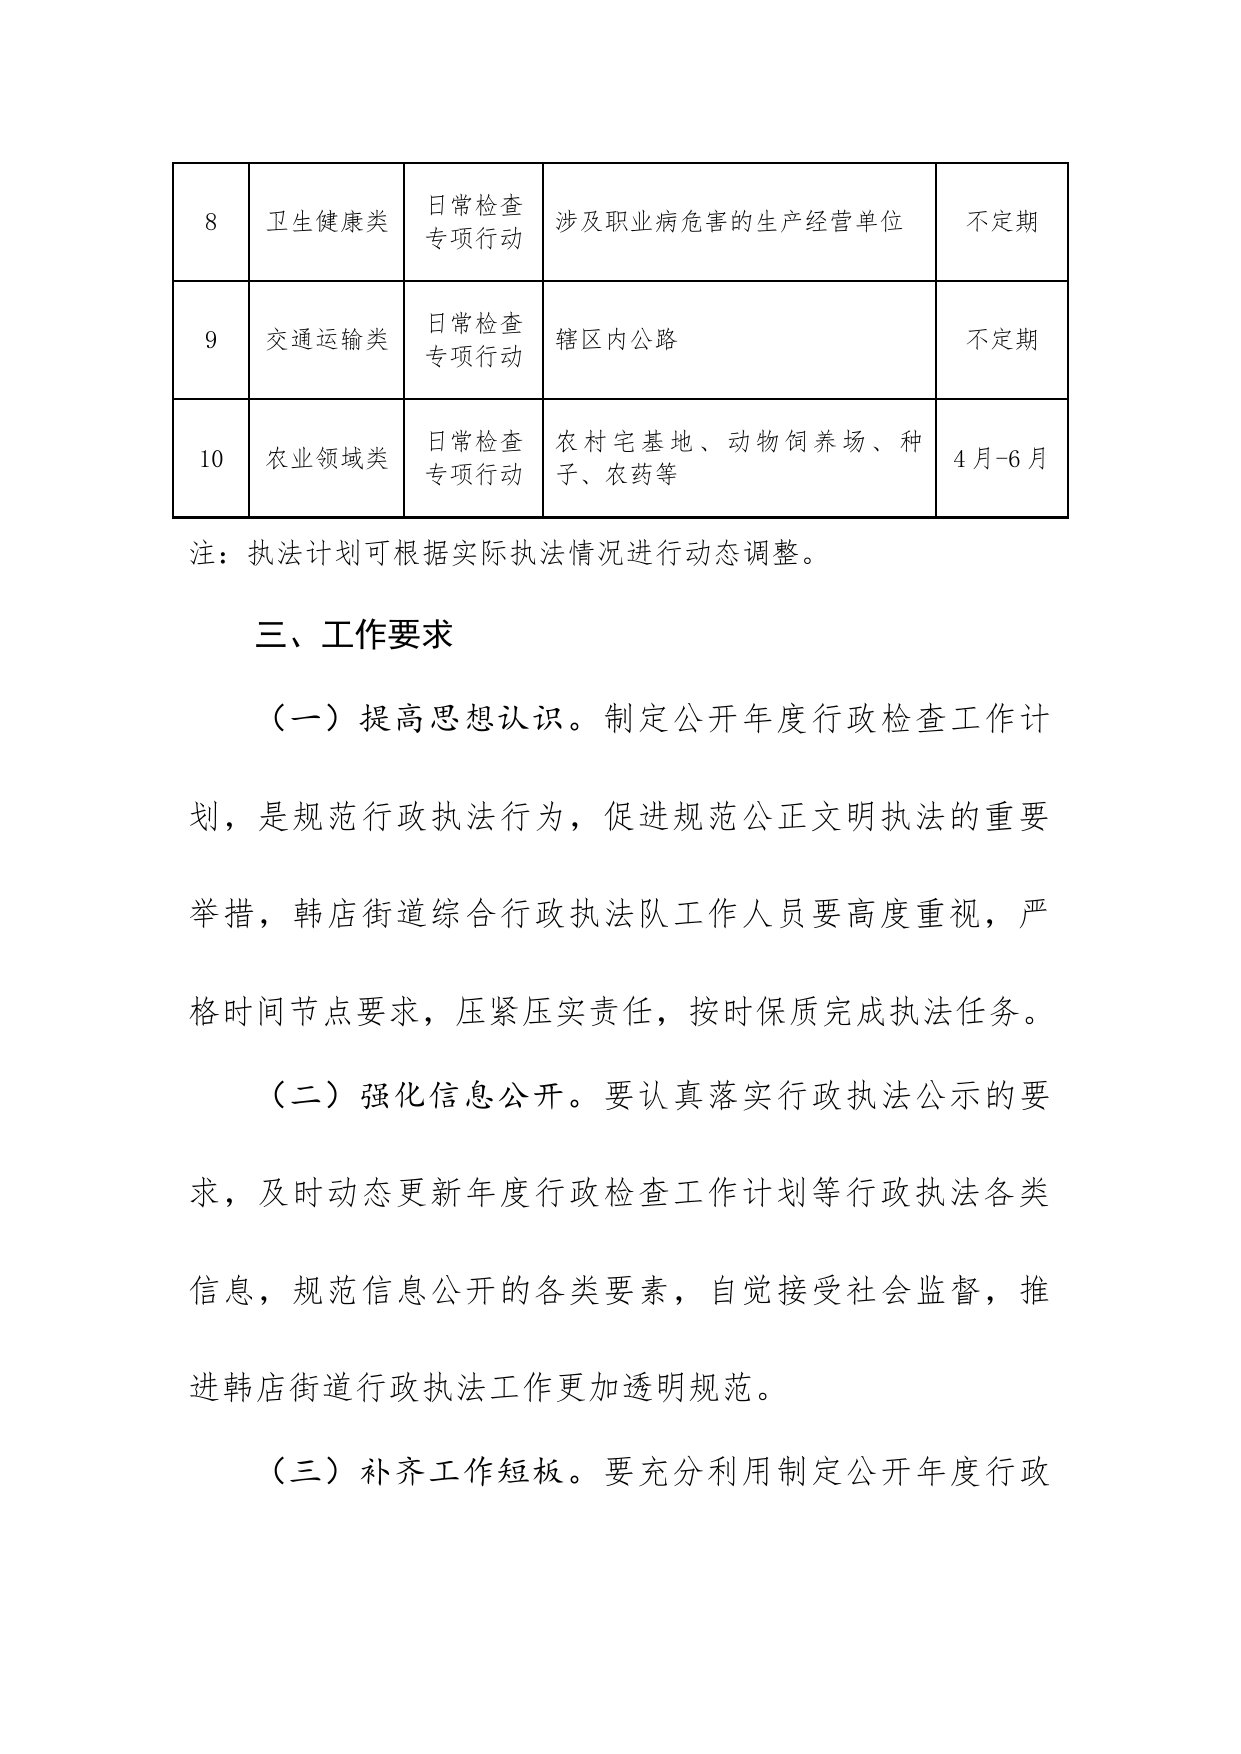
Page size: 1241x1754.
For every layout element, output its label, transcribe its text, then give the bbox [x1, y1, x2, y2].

table_cell 农业领域类 [250, 400, 403, 516]
table_cell 8 [174, 164, 248, 280]
table_cell 辖区内公路 [544, 282, 935, 398]
table_cell 4月-6月 [937, 400, 1067, 516]
table_cell 农村宅基地、动物饲养场、种子、农药等 [544, 400, 935, 516]
text 注：执法计划可根据实际执法情况进行动态调整。 [187, 519, 1053, 583]
table_cell 日常检查 专项行动 [405, 400, 542, 516]
list 三、工作要求 [187, 600, 1053, 665]
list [187, 1437, 1053, 1502]
table_cell 卫生健康类 [250, 164, 403, 280]
table_cell 日常检查 专项行动 [405, 282, 542, 398]
table_cell 涉及职业病危害的生产经营单位 [544, 164, 935, 280]
table_cell 不定期 [937, 164, 1067, 280]
table_cell 日常检查 专项行动 [405, 164, 542, 280]
table_cell 交通运输类 [250, 282, 403, 398]
list （一）提高思想认识。制定公开年度行政检查工作计划，是规范行政执法行为，促进规范公正文明执法的重要举措，韩店街道综合行政执法队工作人员要高度重视，严格时间节点要求，压紧压实责任，按时保质完成执法任务。 [187, 684, 1053, 1041]
table_cell 9 [174, 282, 248, 398]
list （二）强化信息公开。要认真落实行政执法公示的要求，及时动态更新年度行政检查工作计划等行政执法各类信息，规范信息公开的各类要素，自觉接受社会监督，推进韩店街道行政执法工作更加透明规范。 [187, 1060, 1053, 1418]
table_cell 10 [174, 400, 248, 516]
table_cell 不定期 [937, 282, 1067, 398]
